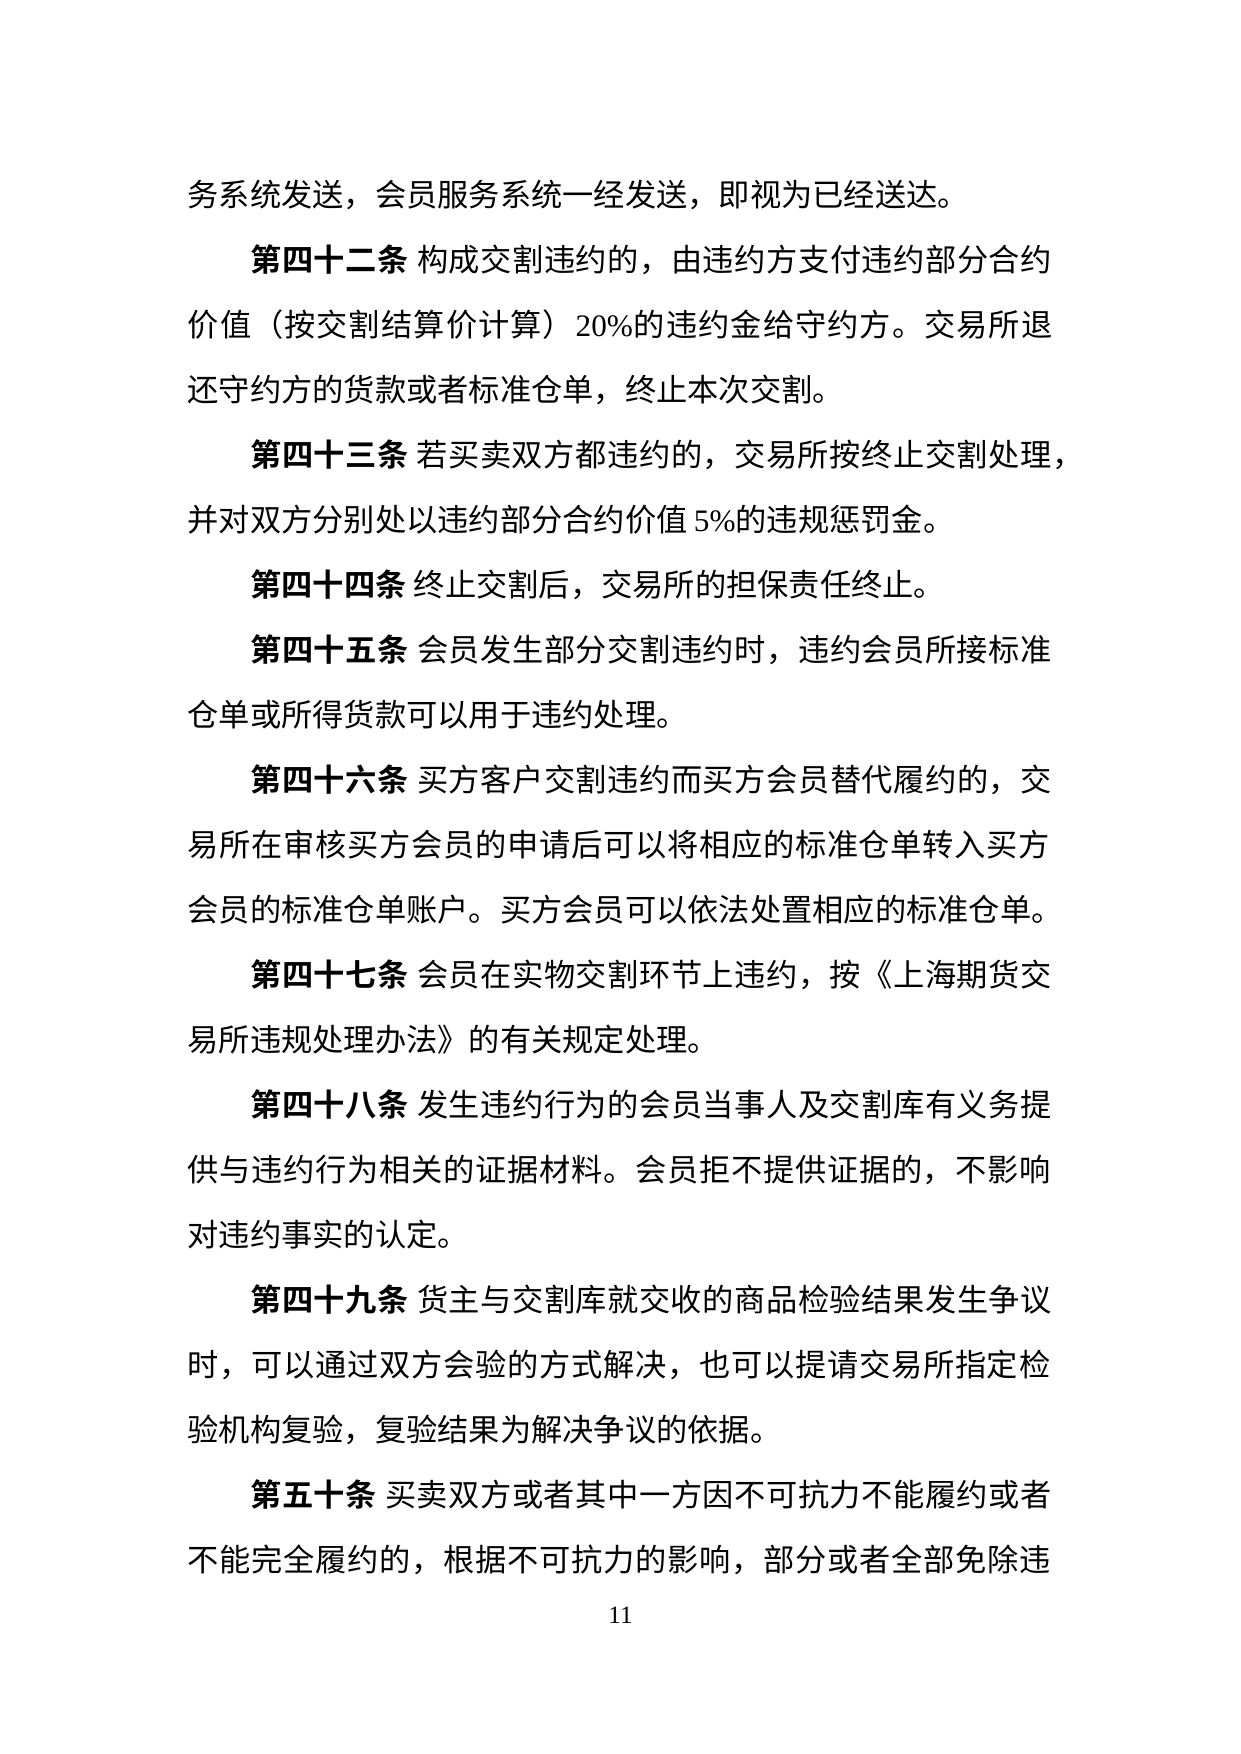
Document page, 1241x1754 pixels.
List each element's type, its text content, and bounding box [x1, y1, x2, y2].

text 第四十八条 发生违约行为的会员当事人及交割库有义务提供与违约行为相关的证据材料。会员拒不提供证据的，不影响对违约事实的认定。 [187, 1070, 1053, 1265]
text 第四十七条 会员在实物交割环节上违约，按《上海期货交易所违规处理办法》的有关规定处理。 [187, 940, 1053, 1070]
text 第四十六条 买方客户交割违约而买方会员替代履约的，交易所在审核买方会员的申请后可以将相应的标准仓单转入买方会员的标准仓单账户。买方会员可以依法处置相应的标准仓单。 [187, 745, 1053, 940]
text 第四十九条 货主与交割库就交收的商品检验结果发生争议时，可以通过双方会验的方式解决，也可以提请交易所指定检验机构复验，复验结果为解决争议的依据。 [187, 1265, 1053, 1460]
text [187, 1460, 1053, 1590]
text 第四十三条 若买卖双方都违约的，交易所按终止交割处理，并对双方分别处以违约部分合约价值5%的违规惩罚金。 [187, 420, 1053, 550]
text 第四十五条 会员发生部分交割违约时，违约会员所接标准仓单或所得货款可以用于违约处理。 [187, 615, 1053, 745]
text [187, 160, 1053, 225]
text 第四十二条 构成交割违约的，由违约方支付违约部分合约价值（按交割结算价计算）20%的违约金给守约方。交易所退还守约方的货款或者标准仓单，终止本次交割。 [187, 225, 1053, 420]
text 第四十四条 终止交割后，交易所的担保责任终止。 [187, 550, 1053, 615]
